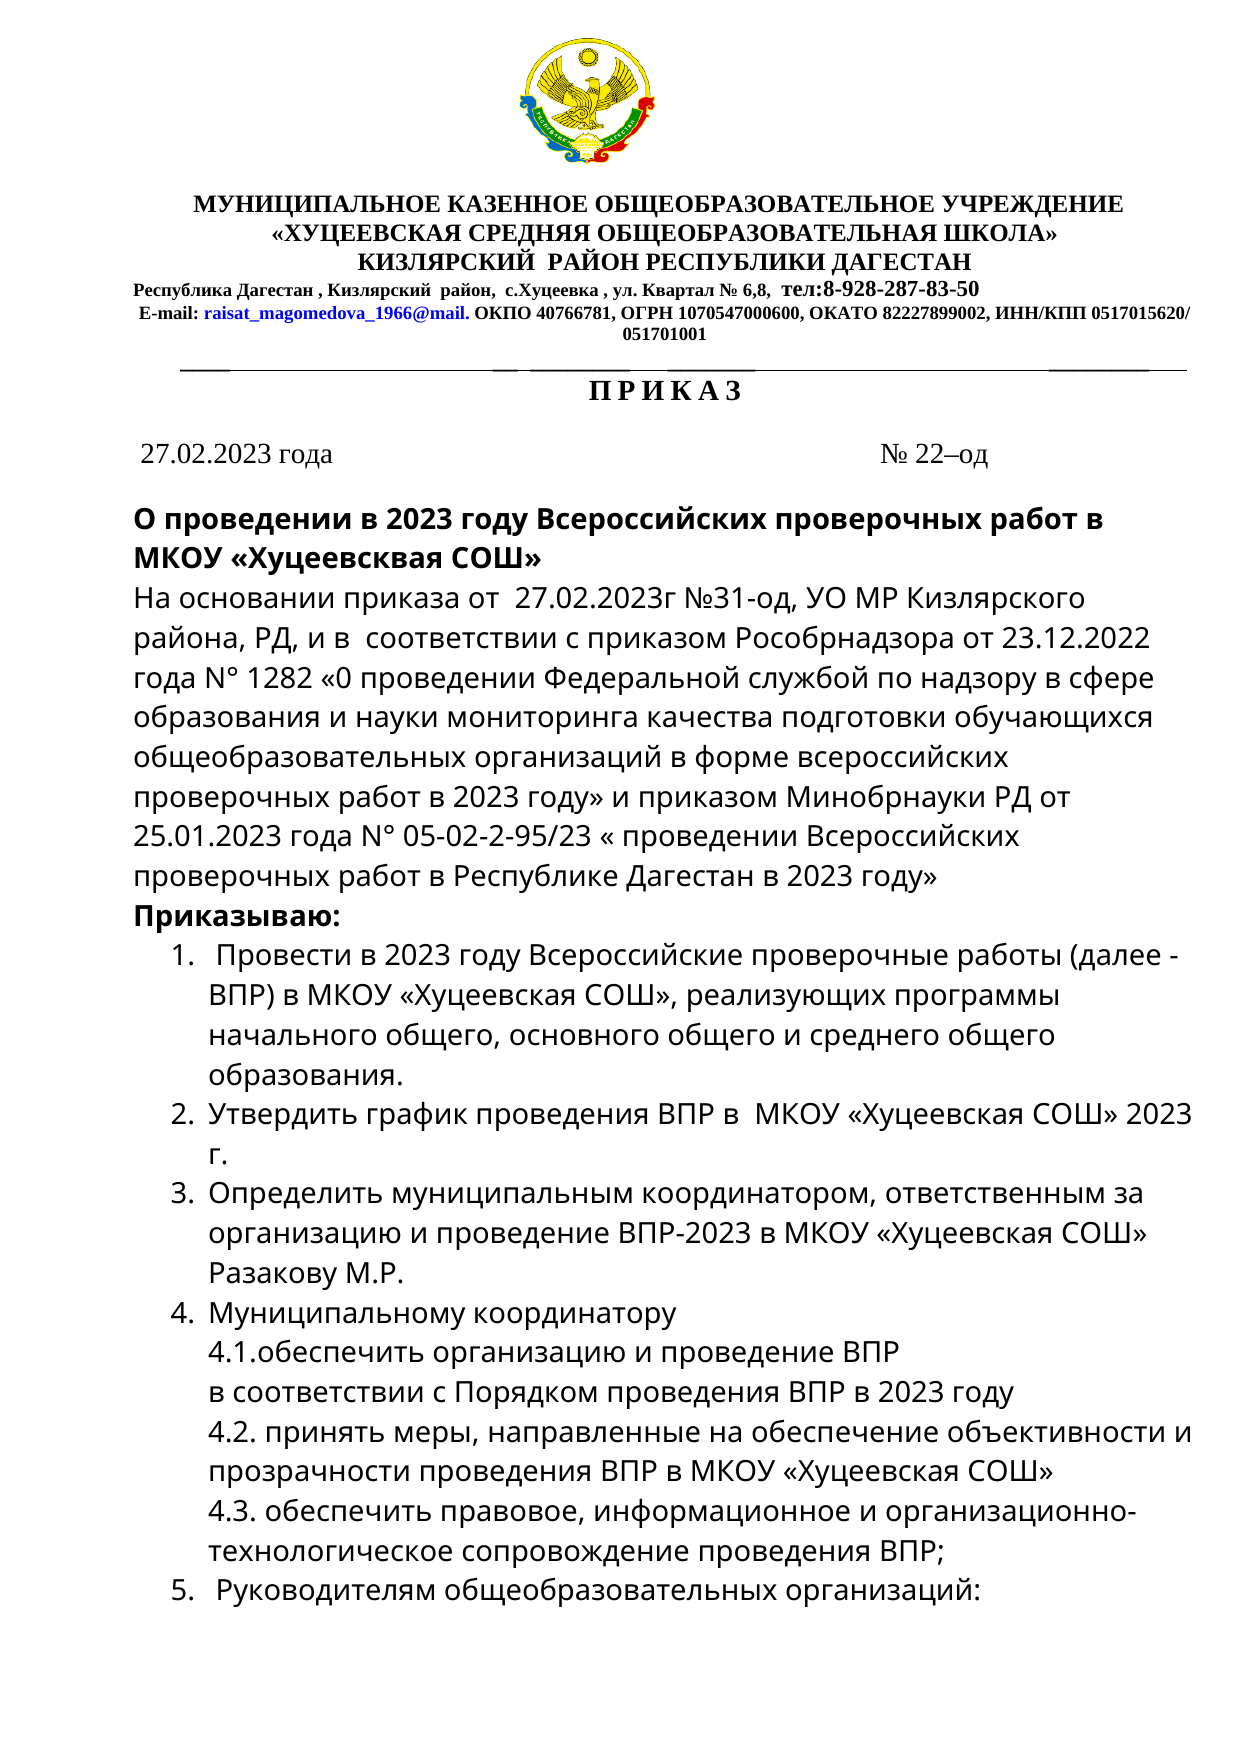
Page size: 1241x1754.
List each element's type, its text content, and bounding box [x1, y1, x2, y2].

text О проведении в 2023 году Всероссийских проверочных работ в МКОУ «Хуцеевсквая СОШ» [133, 498, 1196, 577]
picture [512, 31, 660, 169]
text МУНИЦИПАЛЬНОЕ КАЗЕННОЕ ОБЩЕОБРАЗОВАТЕЛЬНОЕ УЧРЕЖДЕНИЕ [133, 189, 1184, 218]
text ПРИКАЗ [133, 373, 1196, 407]
list Определить муниципальным координатором, ответственным за организацию и проведение ВПР-2023 в МКОУ «Хуцеевская СОШ» Разакову М.Р. [170, 1173, 1196, 1292]
list Руководителям общеобразовательных организаций: [170, 1570, 1196, 1609]
text Республика Дагестан , Кизлярский район, с.Хуцеевка , ул. Квартал № 6,8, тел:8-928-287-83-50 [133, 275, 1196, 302]
text ____ __ ________ _______ ________ [133, 345, 1196, 373]
list 4.1.обеспечить организацию и проведение ВПР [208, 1332, 1196, 1371]
text E-mail: raisat_magomedova_1966@mail. ОКПО 40766781, ОГРН 1070547000600, ОКАТО 82227899002, ИНН/КПП 0517015620/ 051701001 [133, 302, 1196, 345]
text КИЗЛЯРСКИЙ РАЙОН РЕСПУБЛИКИ ДАГЕСТАН [133, 247, 1196, 275]
text 27.02.2023 года № 22–од [133, 436, 1196, 469]
list 4.3. обеспечить правовое, информационное и организационно-технологическое сопровождение проведения ВПР; [208, 1490, 1196, 1570]
text На основании приказа от 27.02.2023г №31-од, УО МР Кизлярского района, РД, и в соответствии с приказом Рособрнадзора от 23.12.2022 года N° 1282 «0 проведении Федеральной службой по надзору в сфере образования и науки мониторинга качества подготовки обучающихся общеобразовательных организаций в форме всероссийских проверочных работ в 2023 году» и приказом Минобрнауки РД от 25.01.2023 года N° 05-02-2-95/23 « проведении Всероссийских проверочных работ в Республике Дагестан в 2023 году» [133, 577, 1196, 895]
list 4.2. принять меры, направленные на обеспечение объективности и прозрачности проведения ВПР в МКОУ «Хуцеевская СОШ» [208, 1411, 1196, 1490]
text «ХУЦЕЕВСКАЯ СРЕДНЯЯ ОБЩЕОБРАЗОВАТЕЛЬНАЯ ШКОЛА» [133, 218, 1196, 247]
list Муниципальному координатору [170, 1292, 1196, 1332]
list Утвердить график проведения ВПР в МКОУ «Хуцеевская СОШ» 2023 г. [170, 1093, 1196, 1173]
text Приказываю: [133, 895, 1196, 935]
list Провести в 2023 году Всероссийские проверочные работы (далее - ВПР) в МКОУ «Хуцеевская СОШ», реализующих программы начального общего, основного общего и среднего общего образования. [170, 935, 1196, 1093]
list в соответствии с Порядком проведения ВПР в 2023 году [208, 1371, 1196, 1411]
